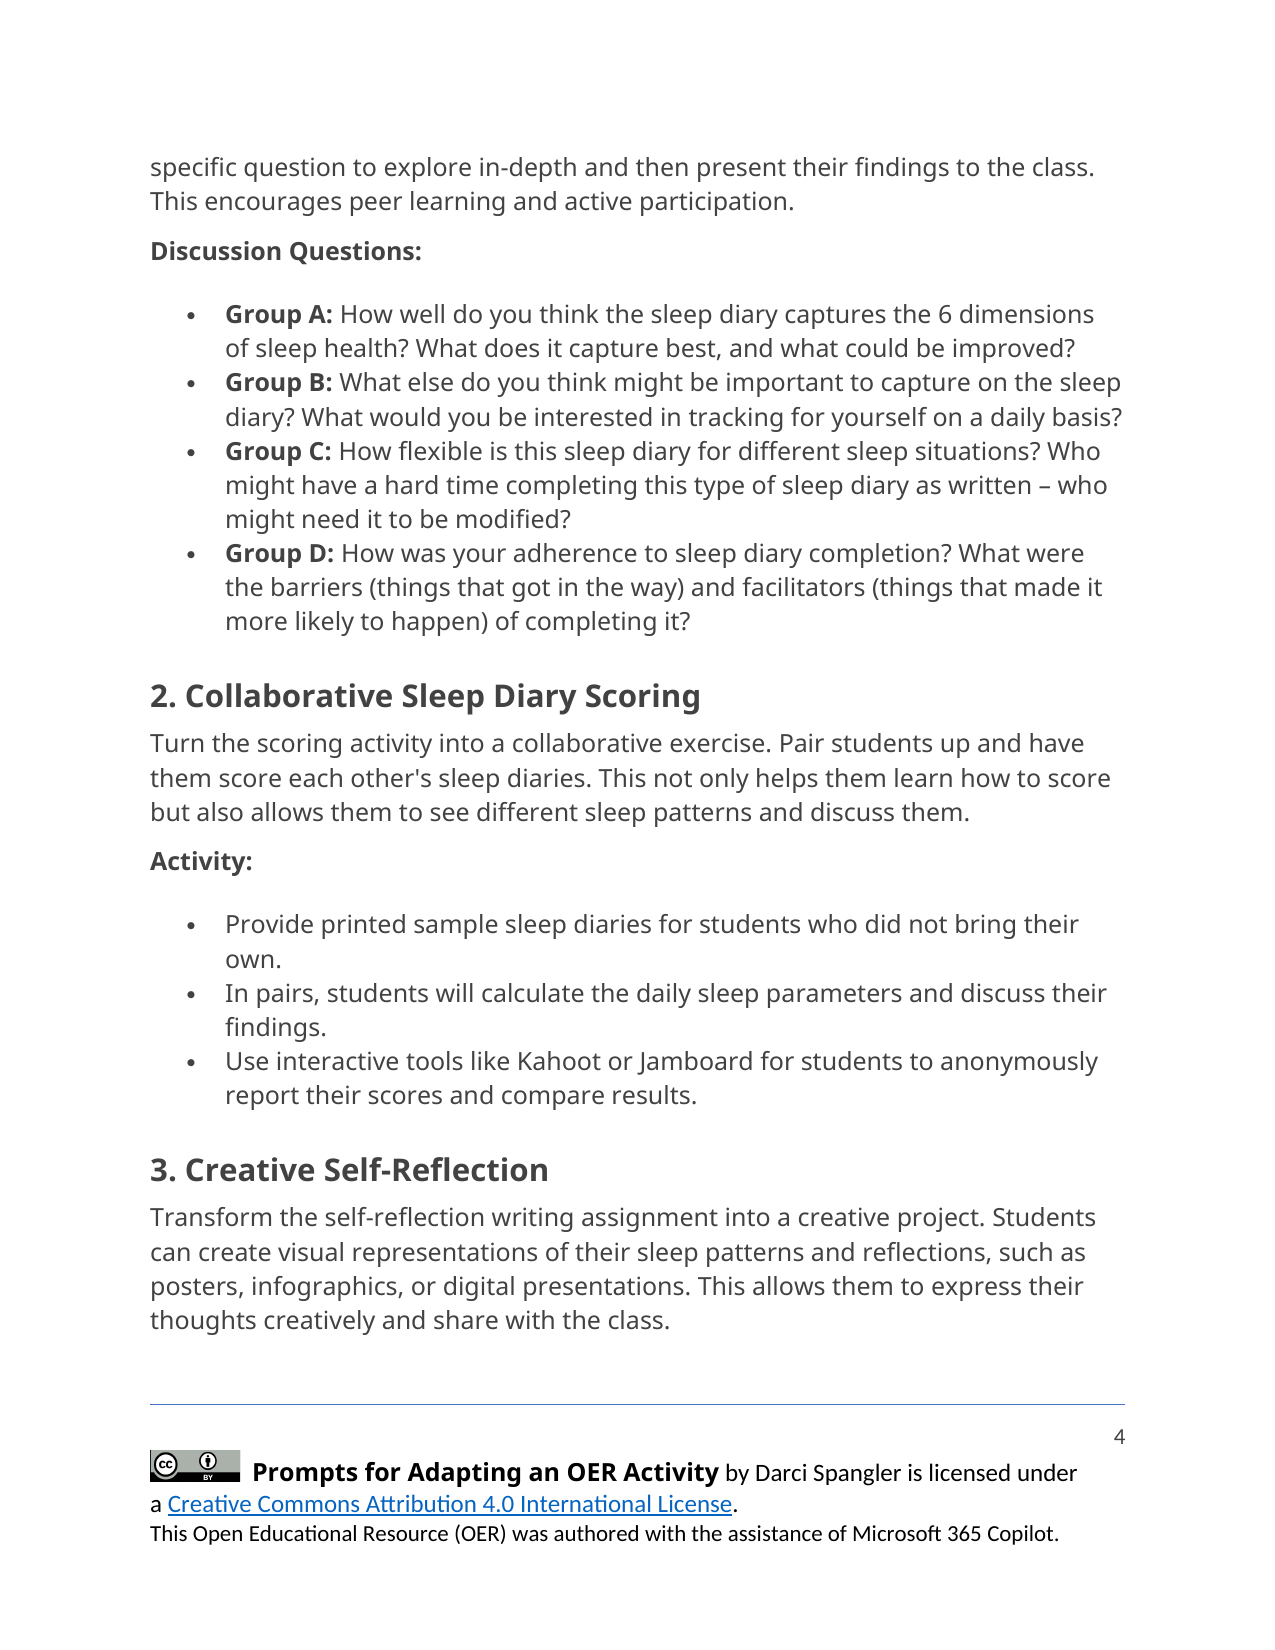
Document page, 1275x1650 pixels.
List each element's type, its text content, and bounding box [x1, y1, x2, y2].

picture [150, 1450, 241, 1482]
list Group D: How was your adherence to sleep diary completion? What were the barriers (things that got in the way) and facilitators (things that made it more likely to happen) of completing it? [187, 535, 1125, 638]
list Group C: How flexible is this sleep diary for different sleep situations? Who might have a hard time completing this type of sleep diary as written – who might need it to be modified? [187, 433, 1125, 535]
text Activity: [150, 844, 1125, 878]
text 3. Creative Self-Reflection [150, 1141, 1125, 1191]
list Use interactive tools like Kahoot or Jamboard for students to anonymously report their scores and compare results. [187, 1043, 1125, 1112]
list Group B: What else do you think might be important to capture on the sleep diary? What would you be interested in tracking for yourself on a daily basis? [187, 365, 1125, 433]
list Group A: How well do you think the sleep diary captures the 6 dimensions of sleep health? What does it capture best, and what could be improved? [187, 297, 1125, 365]
text 2. Collaborative Sleep Diary Scoring [150, 667, 1125, 717]
text Turn the scoring activity into a collaborative exercise. Pair students up and have them score each other's sleep diaries. This not only helps them learn how to score but also allows them to see different sleep patterns and discuss them. [150, 726, 1125, 828]
text Transform the self-reflection writing assignment into a creative project. Students can create visual representations of their sleep patterns and reflections, such as posters, infographics, or digital presentations. This allows them to express their thoughts creatively and share with the class. [150, 1200, 1125, 1336]
text Discussion Questions: [150, 234, 1125, 268]
list In pairs, students will calculate the daily sleep parameters and discuss their findings. [187, 975, 1125, 1043]
list Provide printed sample sleep diaries for students who did not bring their own. [187, 907, 1125, 975]
